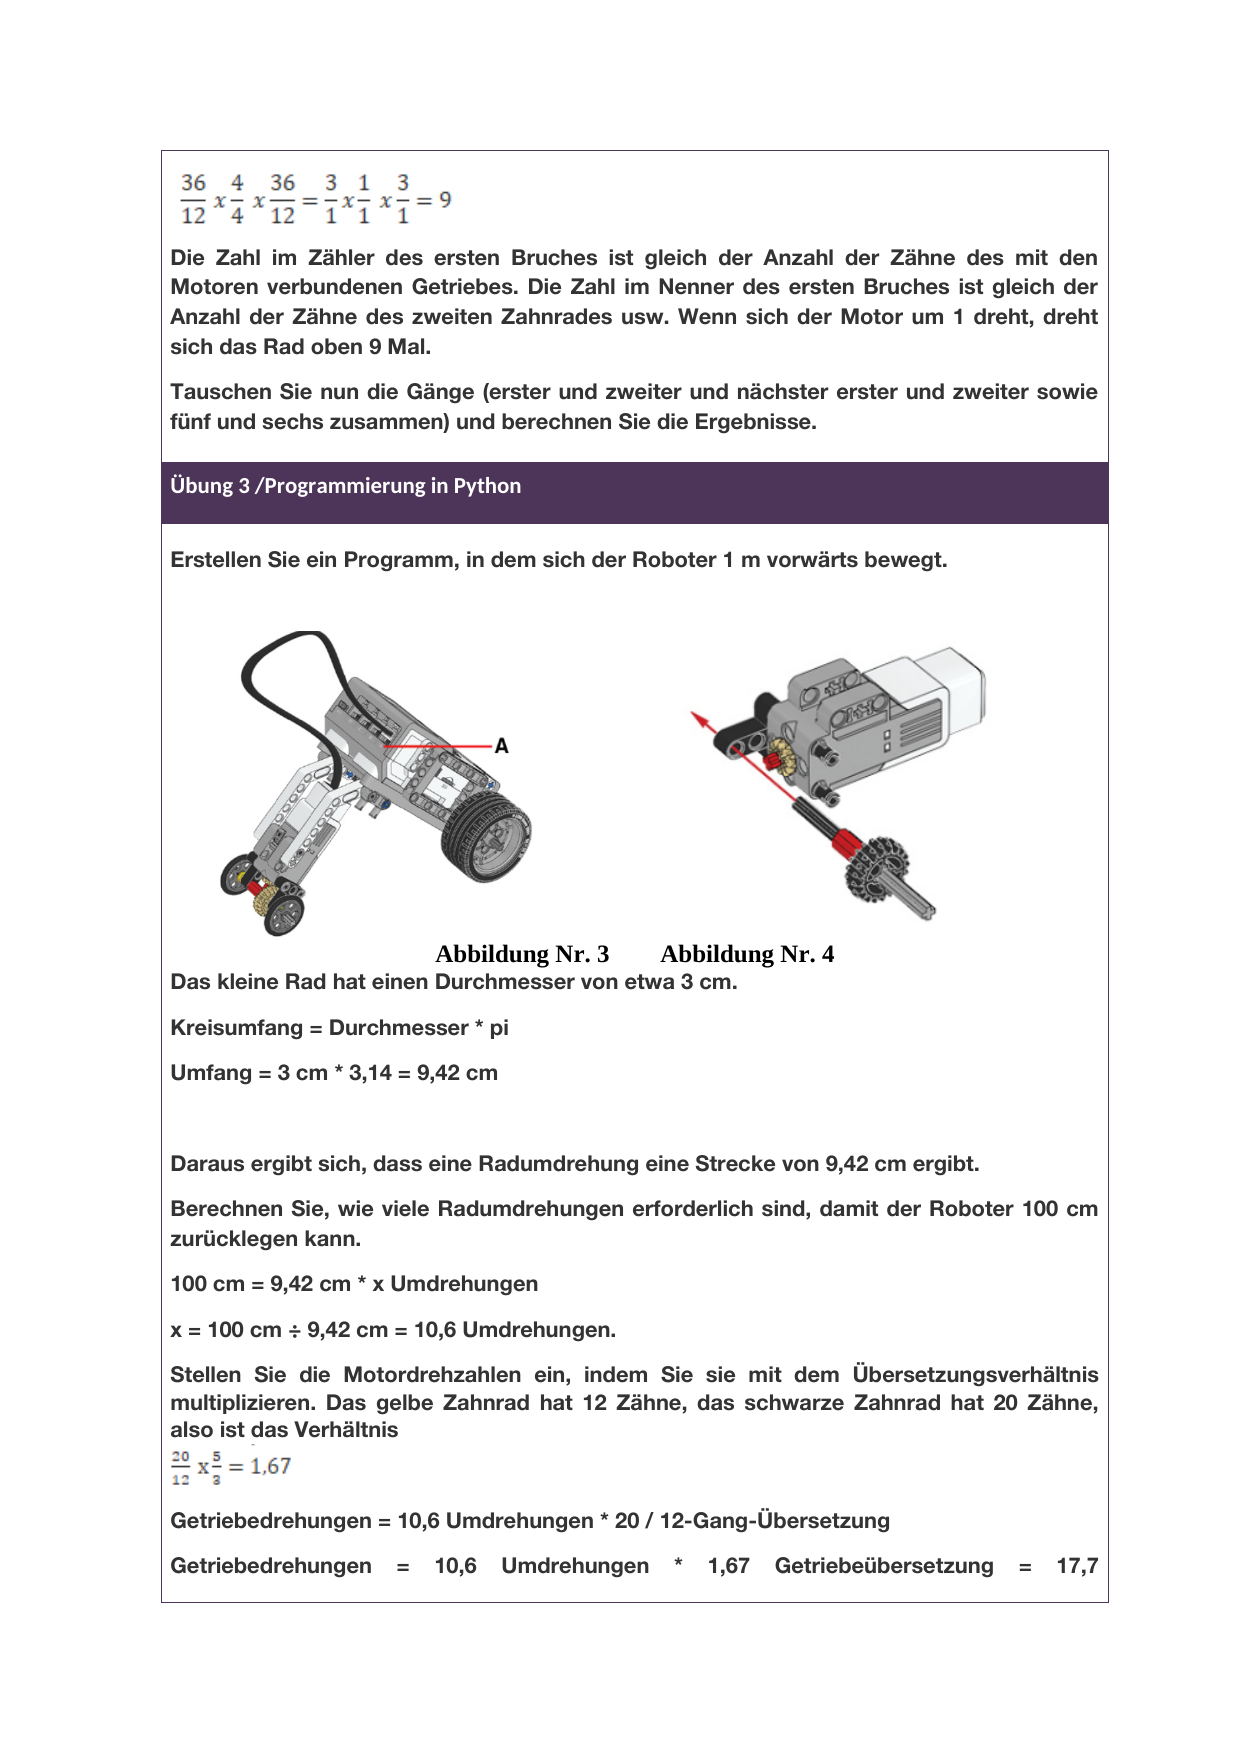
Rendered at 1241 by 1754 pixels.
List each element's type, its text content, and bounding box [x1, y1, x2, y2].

table_cell Übung 3 /Programmierung in Python [162, 463, 1108, 523]
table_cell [162, 524, 1108, 1602]
picture [170, 631, 557, 940]
picture [170, 159, 469, 244]
picture [170, 1444, 305, 1507]
picture [620, 591, 1047, 940]
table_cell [162, 151, 1108, 462]
